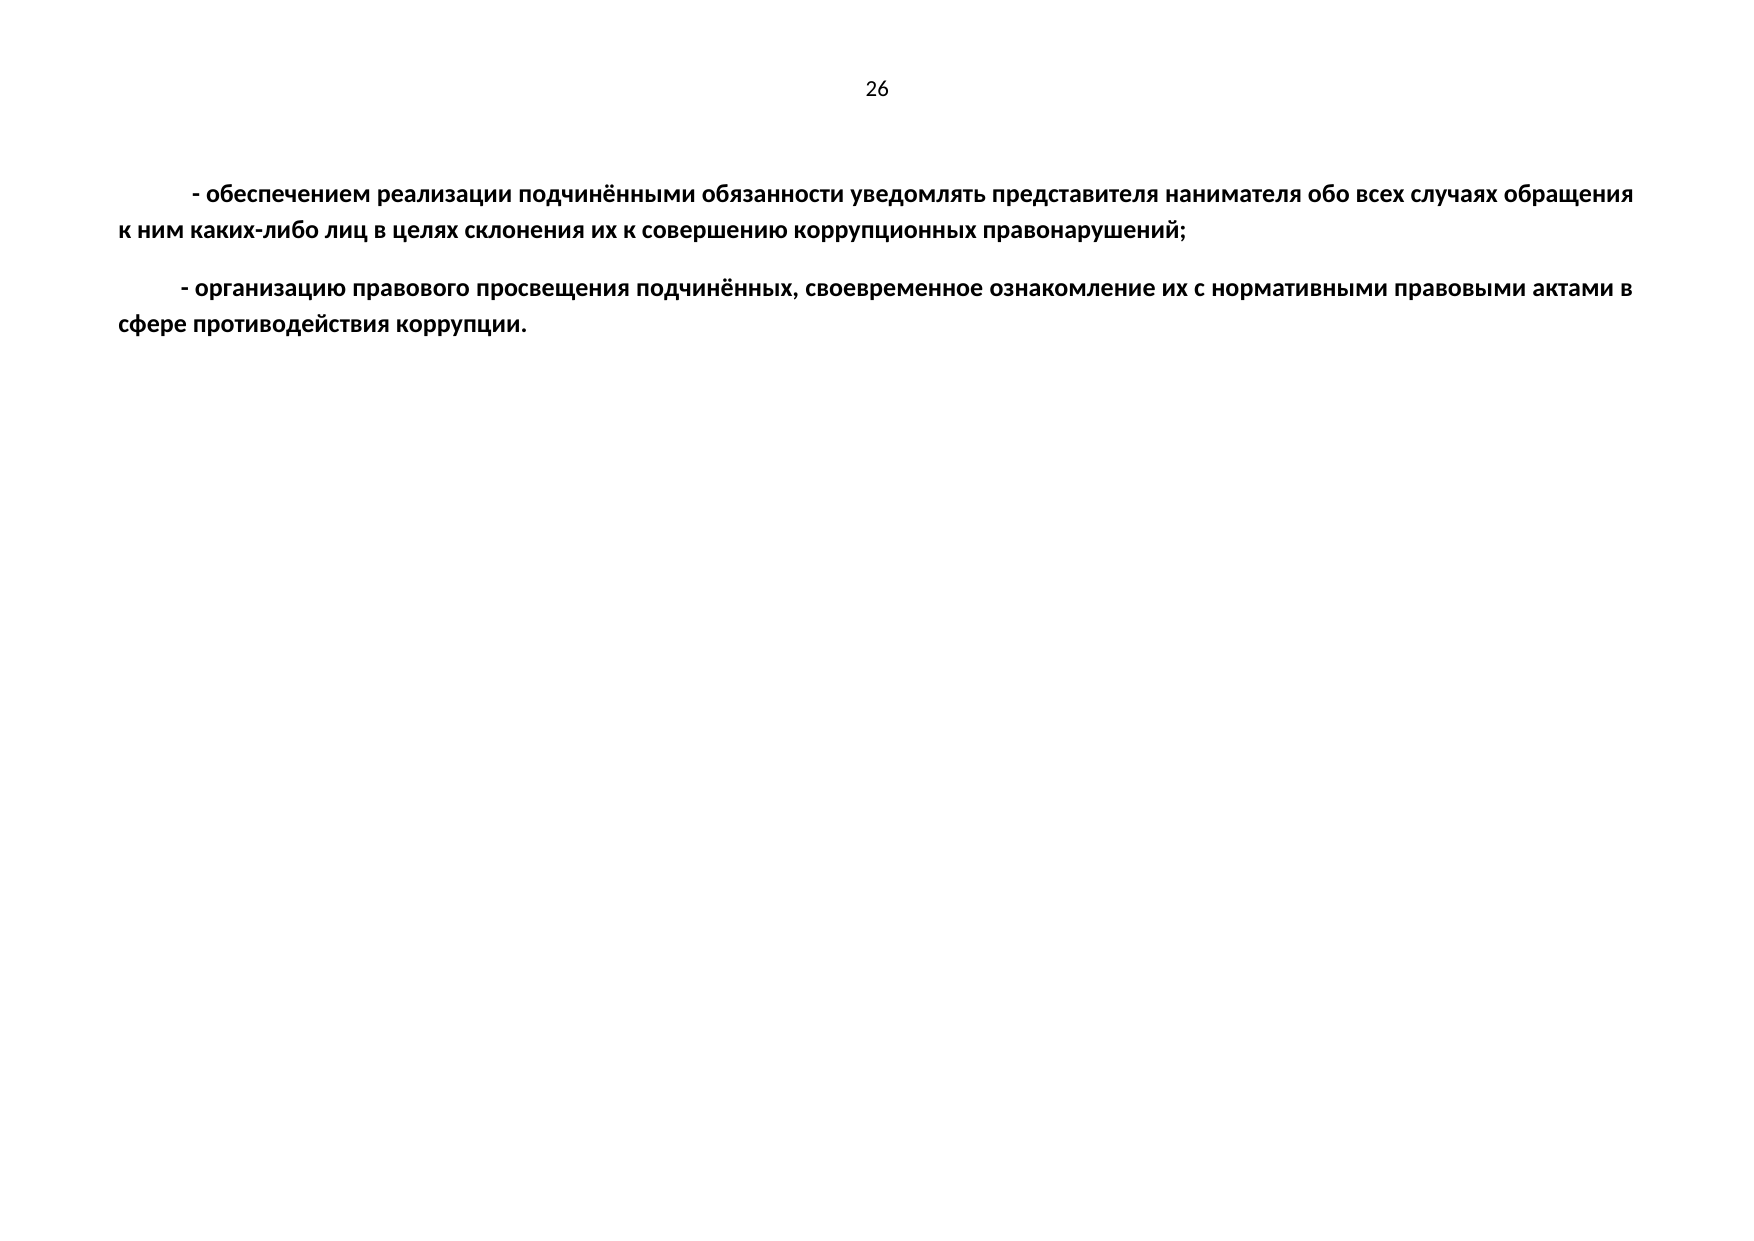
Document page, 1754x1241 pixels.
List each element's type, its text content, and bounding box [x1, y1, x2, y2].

text - организацию правового просвещения подчинённых, своевременное ознакомление их с нормативными правовыми актами в сфере противодействия коррупции. [118, 271, 1636, 339]
text - обеспечением реализации подчинёнными обязанности уведомлять представителя нанимателя обо всех случаях обращения к ним каких-либо лиц в целях склонения их к совершению коррупционных правонарушений; [118, 177, 1636, 245]
